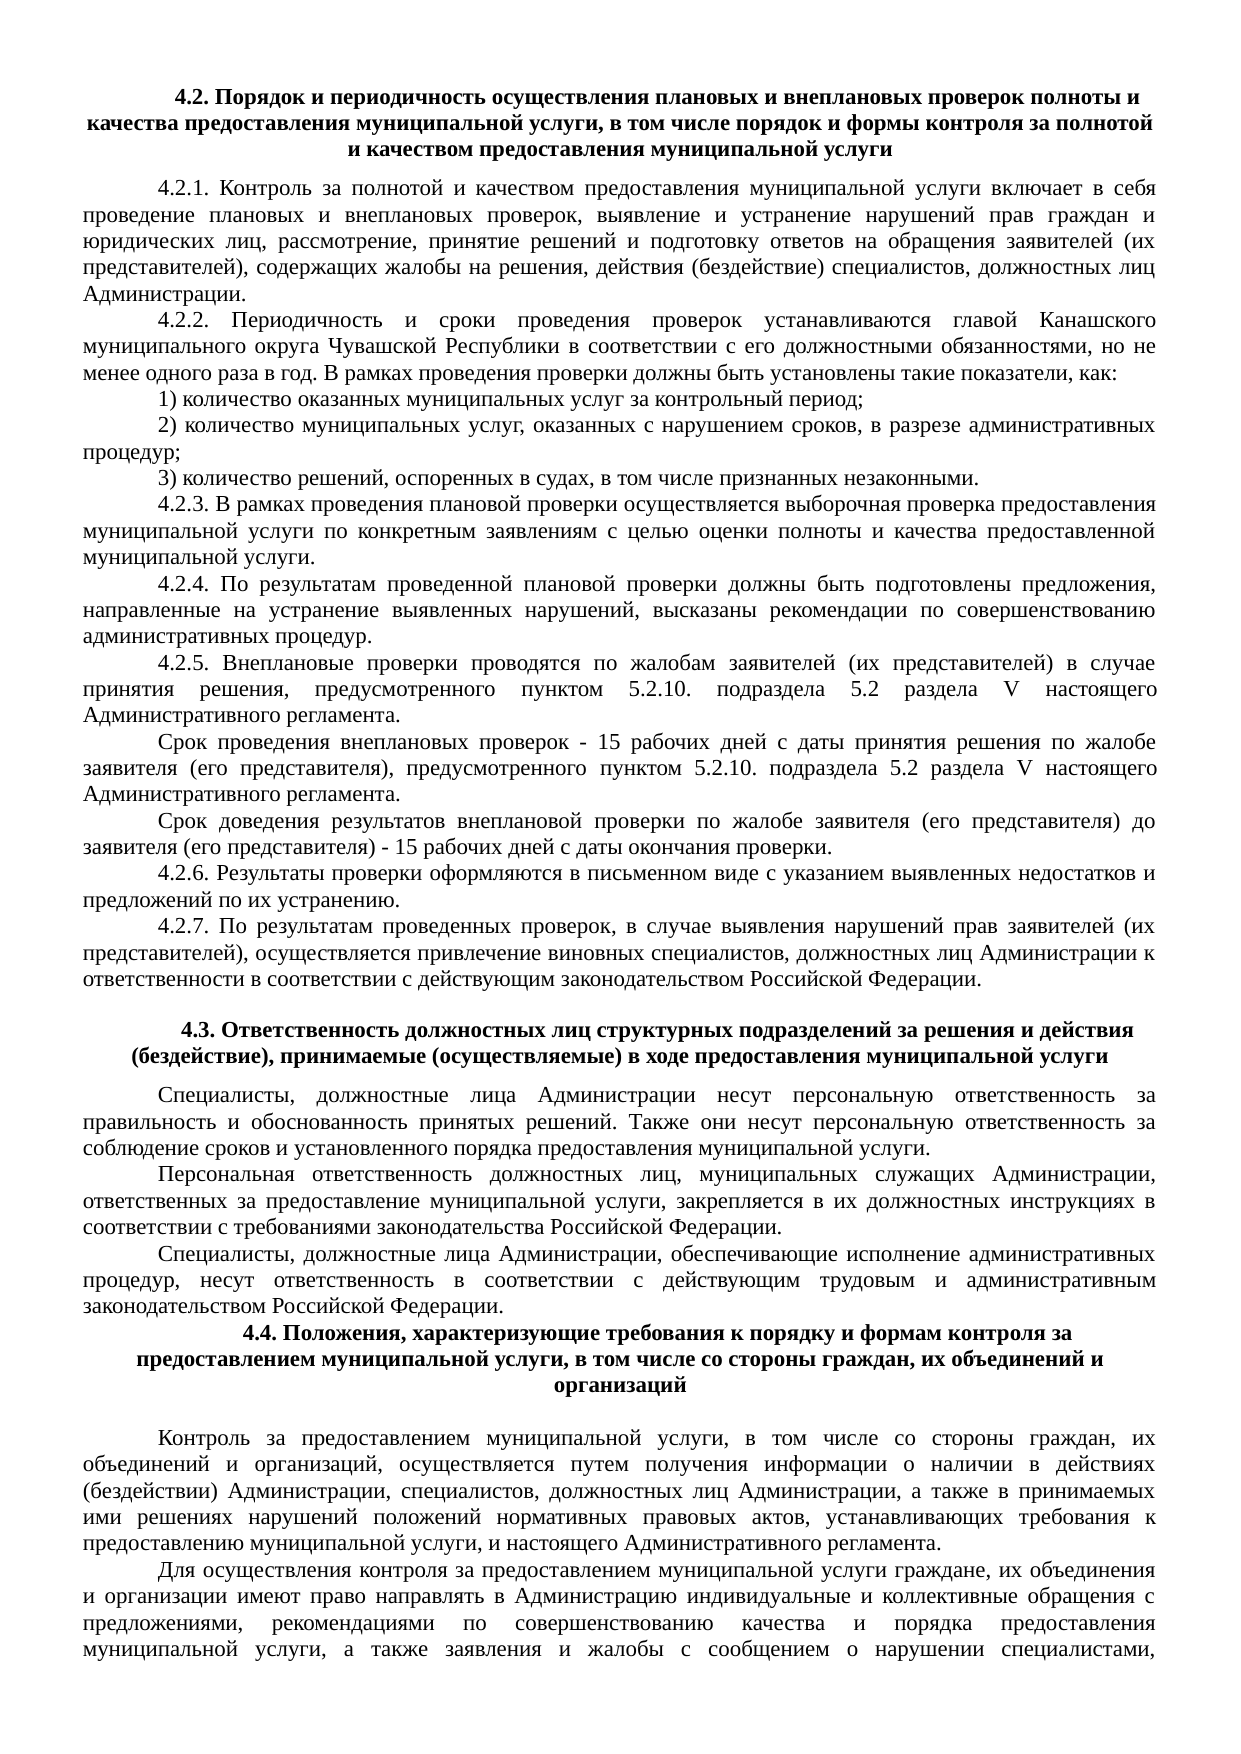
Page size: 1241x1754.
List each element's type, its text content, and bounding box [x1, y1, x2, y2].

text Срок проведения внеплановых проверок - 15 рабочих дней с даты принятия решения по жалобе заявителя (его представителя), предусмотренного пунктом 5.2.10. подраздела 5.2 раздела V настоящего Административного регламента. [83, 728, 1157, 807]
text Контроль за предоставлением муниципальной услуги, в том числе со стороны граждан, их объединений и организаций, осуществляется путем получения информации о наличии в действиях (бездействии) Администрации, специалистов, должностных лиц Администрации, а также в принимаемых ими решениях нарушений положений нормативных правовых актов, устанавливающих требования к предоставлению муниципальной услуги, и настоящего Административного регламента. [83, 1424, 1157, 1556]
text Персональная ответственность должностных лиц, муниципальных служащих Администрации, ответственных за предоставление муниципальной услуги, закрепляется в их должностных инструкциях в соответствии с требованиями законодательства Российской Федерации. [83, 1161, 1157, 1239]
text 4.2.1. Контроль за полнотой и качеством предоставления муниципальной услуги включает в себя проведение плановых и внеплановых проверок, выявление и устранение нарушений прав граждан и юридических лиц, рассмотрение, принятие решений и подготовку ответов на обращения заявителей (их представителей), содержащих жалобы на решения, действия (бездействие) специалистов, должностных лиц Администрации. [83, 174, 1157, 306]
text 4.2.2. Периодичность и сроки проведения проверок устанавливаются главой Канашского муниципального округа Чувашской Республики в соответствии с его должностными обязанностями, но не менее одного раза в год. В рамках проведения проверки должны быть установлены такие показатели, как: [83, 306, 1157, 385]
text 4.2. Порядок и периодичность осуществления плановых и внеплановых проверок полноты и качества предоставления муниципальной услуги, в том числе порядок и формы контроля за полнотой и качеством предоставления муниципальной услуги [83, 83, 1157, 162]
text 2) количество муниципальных услуг, оказанных с нарушением сроков, в разрезе административных процедур; [83, 411, 1157, 464]
text 4.2.3. В рамках проведения плановой проверки осуществляется выборочная проверка предоставления муниципальной услуги по конкретным заявлениям с целью оценки полноты и качества предоставленной муниципальной услуги. [83, 491, 1157, 569]
text 4.3. Ответственность должностных лиц структурных подразделений за решения и действия (бездействие), принимаемые (осуществляемые) в ходе предоставления муниципальной услуги [83, 1016, 1157, 1069]
text 4.2.4. По результатам проведенной плановой проверки должны быть подготовлены предложения, направленные на устранение выявленных нарушений, высказаны рекомендации по совершенствованию административных процедур. [83, 569, 1157, 649]
text 4.2.5. Внеплановые проверки проводятся по жалобам заявителей (их представителей) в случае принятия решения, предусмотренного пунктом 5.2.10. подраздела 5.2 раздела V настоящего Административного регламента. [83, 649, 1157, 728]
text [83, 1556, 1157, 1661]
text 1) количество оказанных муниципальных услуг за контрольный период; [83, 385, 1157, 411]
text 4.4. Положения, характеризующие требования к порядку и формам контроля за предоставлением муниципальной услуги, в том числе со стороны граждан, их объединений и организаций [83, 1319, 1157, 1398]
text 4.2.7. По результатам проведенных проверок, в случае выявления нарушений прав заявителей (их представителей), осуществляется привлечение виновных специалистов, должностных лиц Администрации к ответственности в соответствии с действующим законодательством Российской Федерации. [83, 912, 1157, 991]
text Специалисты, должностные лица Администрации несут персональную ответственность за правильность и обоснованность принятых решений. Также они несут персональную ответственность за соблюдение сроков и установленного порядка предоставления муниципальной услуги. [83, 1081, 1157, 1161]
text 3) количество решений, оспоренных в судах, в том числе признанных незаконными. [83, 464, 1157, 491]
text Срок доведения результатов внеплановой проверки по жалобе заявителя (его представителя) до заявителя (его представителя) - 15 рабочих дней с даты окончания проверки. [83, 807, 1157, 859]
text 4.2.6. Результаты проверки оформляются в письменном виде с указанием выявленных недостатков и предложений по их устранению. [83, 859, 1157, 912]
text Специалисты, должностные лица Администрации, обеспечивающие исполнение административных процедур, несут ответственность в соответствии с действующим трудовым и административным законодательством Российской Федерации. [83, 1239, 1157, 1319]
